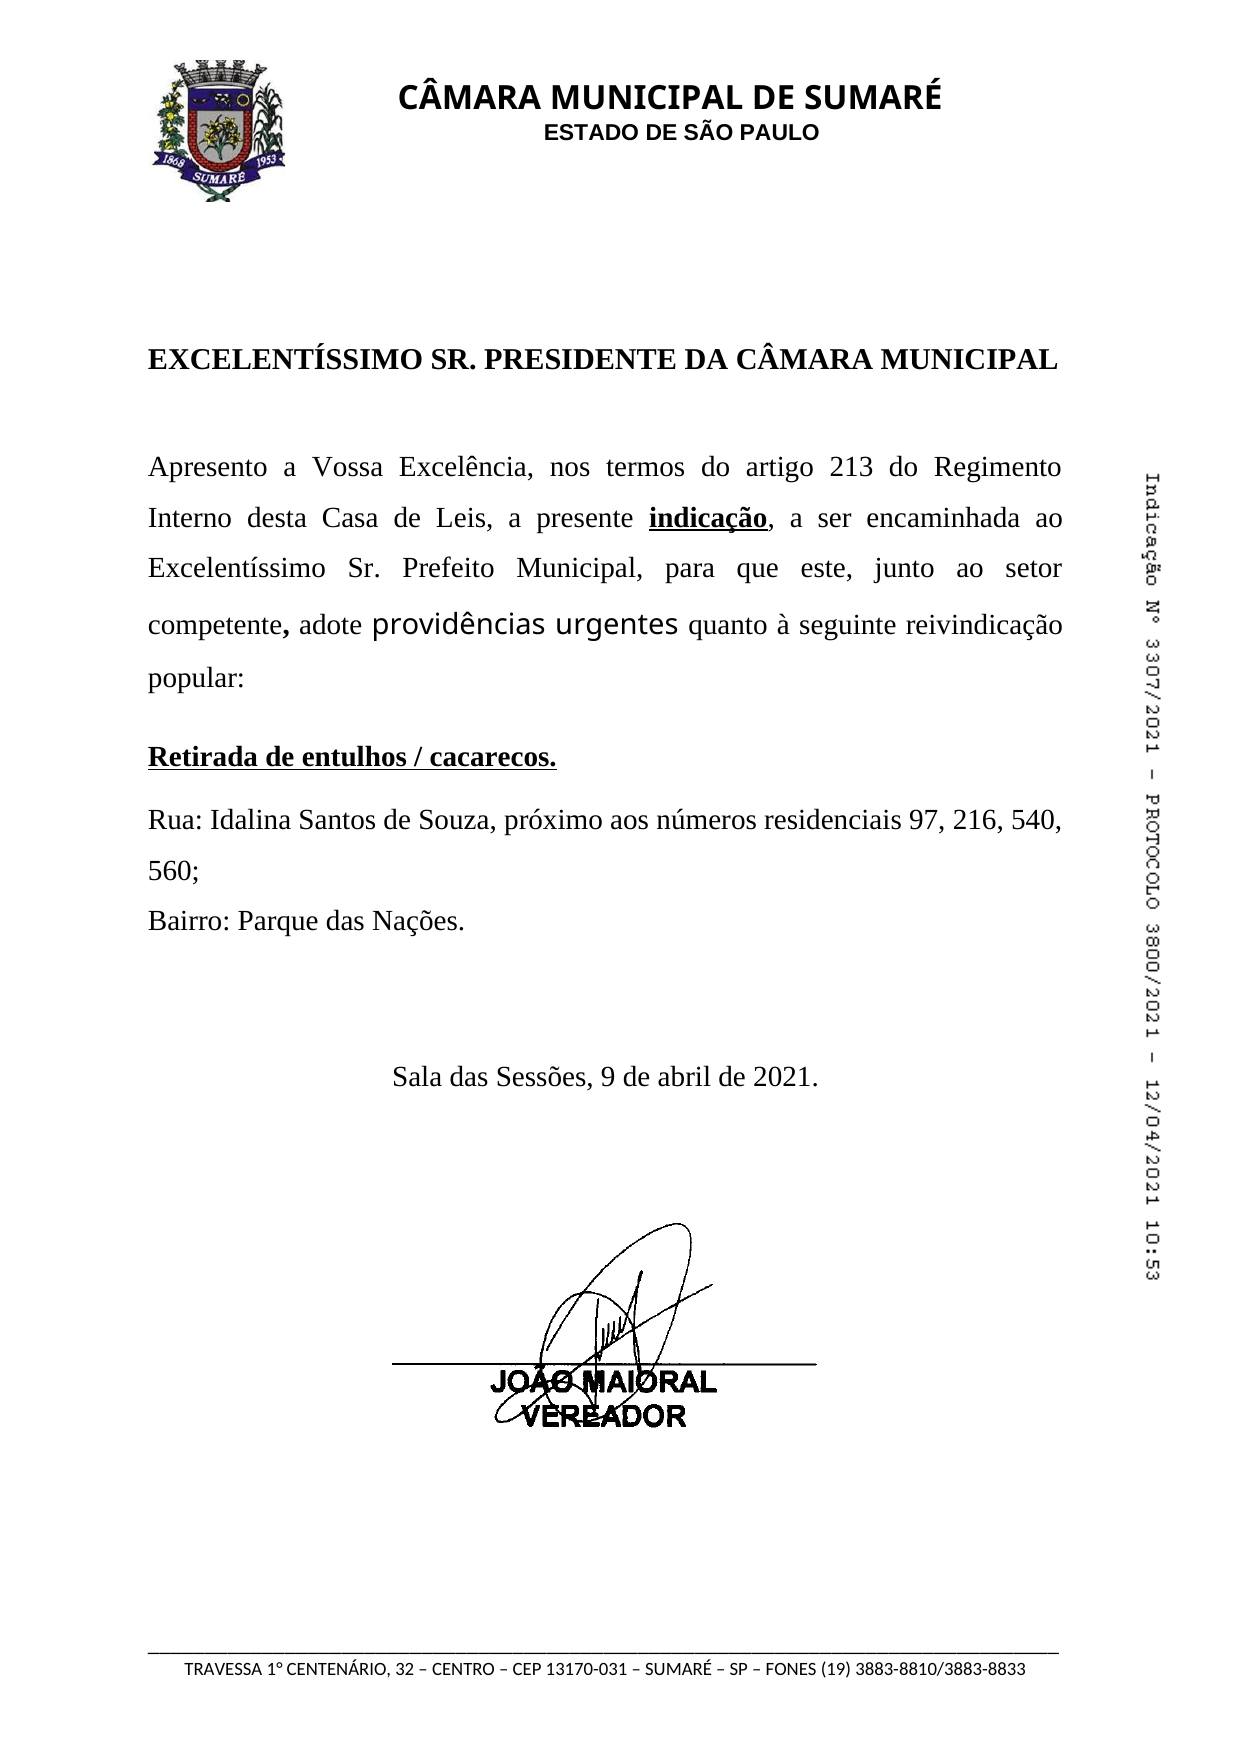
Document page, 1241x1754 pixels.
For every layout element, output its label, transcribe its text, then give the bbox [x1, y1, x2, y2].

text Apresento a Vossa Excelência, nos termos do artigo 213 do Regimento Interno desta Casa de Leis, a presente indicação, a ser encaminhada ao Excelentíssimo Sr. Prefeito Municipal, para que este, junto ao setor competente, adote providências urgentes quanto à seguinte reivindicação popular: [148, 449, 1063, 693]
picture [147, 60, 286, 202]
text Sala das Sessões, 9 de abril de 2021. [148, 1059, 1063, 1092]
picture [1120, 468, 1183, 1286]
text Retirada de entulhos / cacarecos. [148, 739, 1063, 773]
text EXCELENTÍSSIMO SR. PRESIDENTE DA CÂMARA MUNICIPAL [148, 341, 1063, 376]
text Rua: Idalina Santos de Souza, próximo aos números residenciais 97, 216, 540, 560; [148, 802, 1063, 886]
text Bairro: Parque das Nações. [148, 903, 1063, 936]
